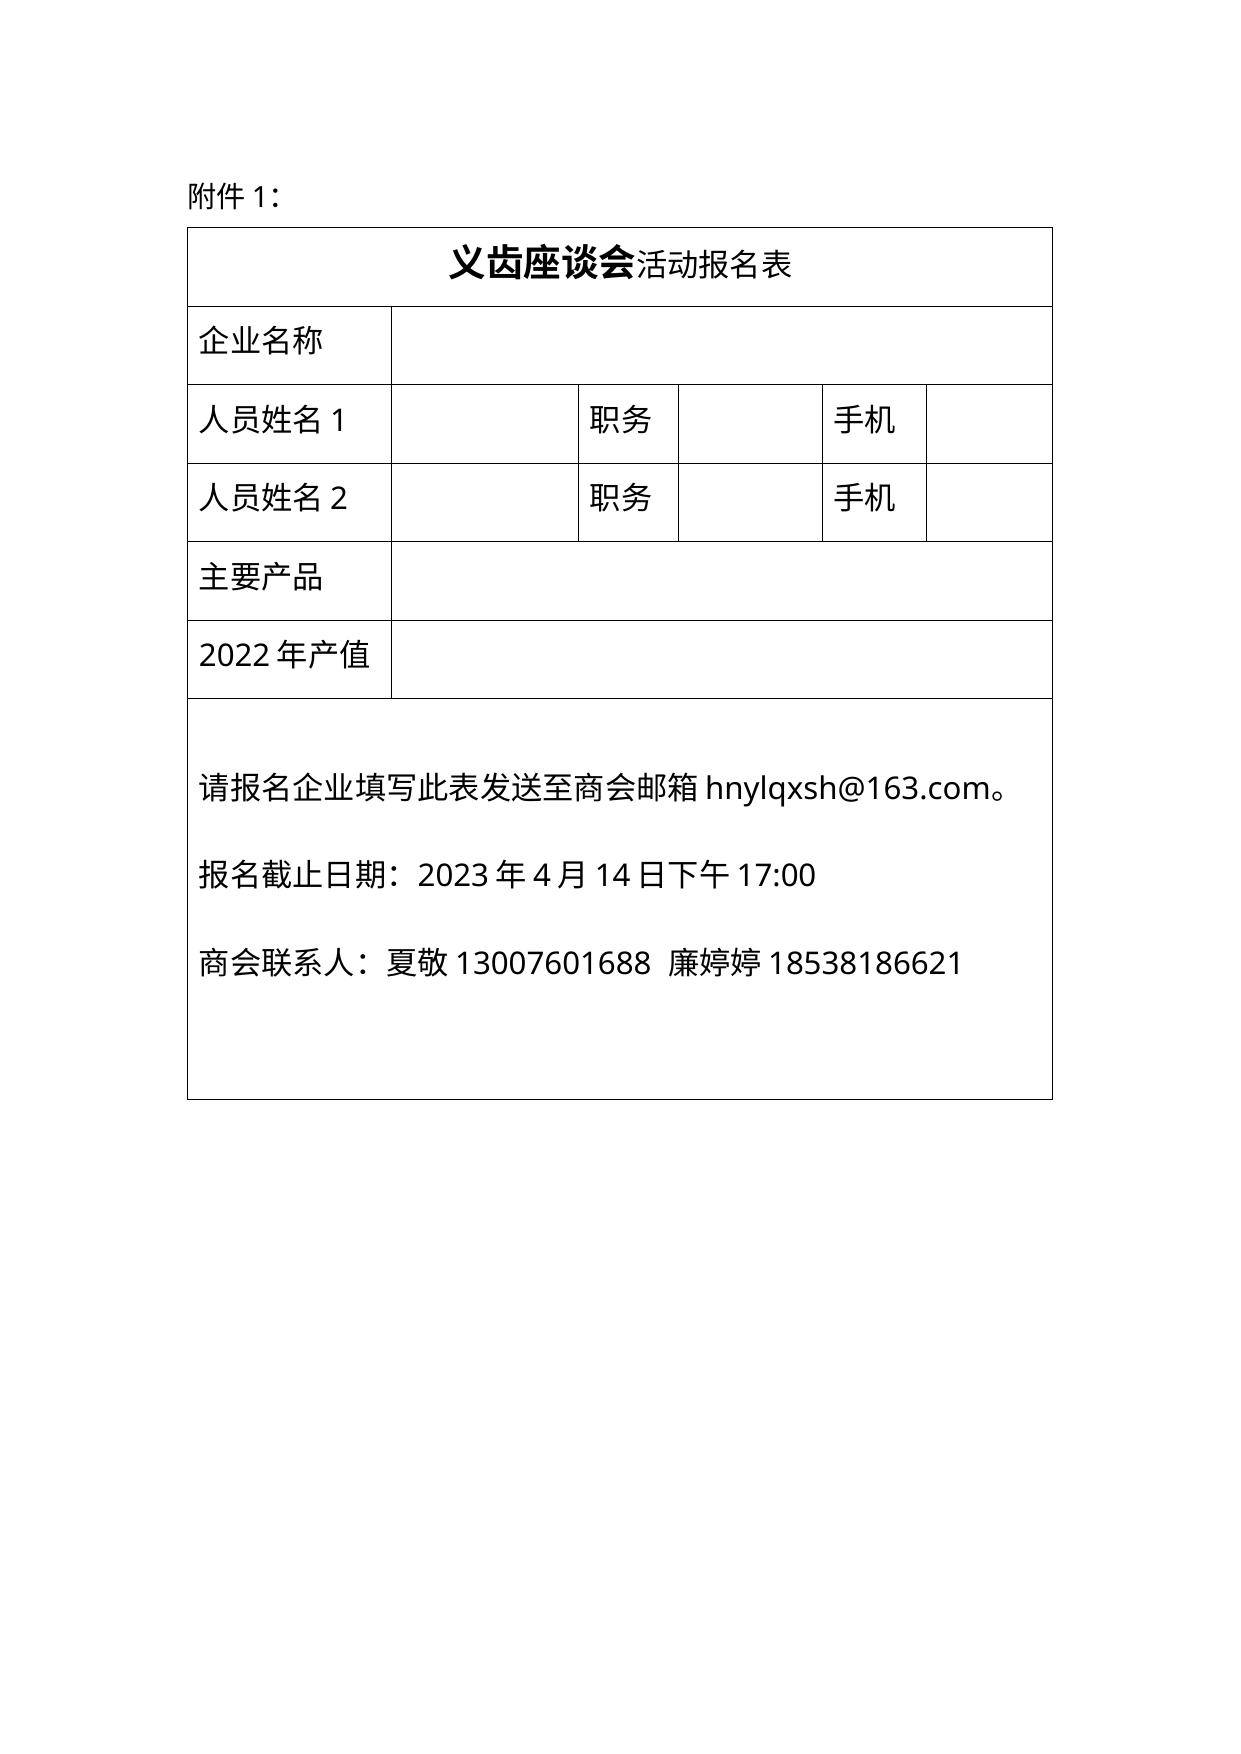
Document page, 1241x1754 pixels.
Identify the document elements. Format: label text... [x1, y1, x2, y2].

table_cell 手机 [823, 464, 926, 541]
table_cell [927, 385, 1052, 463]
table_cell [392, 464, 578, 541]
table_cell 职务 [579, 464, 678, 541]
table_cell [392, 385, 578, 463]
table_cell 请报名企业填写此表发送至商会邮箱hnylqxsh@163.com。 报名截止日期：2023年4月14日下午17:00 商会联系人：夏敬13007601688 廉婷婷18538186621 [188, 699, 1052, 1099]
table_cell 人员姓名1 [188, 385, 391, 463]
table_cell 人员姓名2 [188, 464, 391, 541]
table_cell [392, 307, 1052, 384]
table_cell 职务 [579, 385, 678, 463]
table_cell [927, 464, 1052, 541]
table_cell [679, 385, 822, 463]
table_cell [392, 542, 1052, 620]
table_cell 主要产品 [188, 542, 391, 620]
table_cell 手机 [823, 385, 926, 463]
table_cell [392, 621, 1052, 698]
table_cell 2022年产值 [188, 621, 391, 698]
list 附件1： [187, 162, 1053, 227]
table_cell 企业名称 [188, 307, 391, 384]
table_cell [679, 464, 822, 541]
table_header 义齿座谈会活动报名表 [188, 228, 1052, 306]
